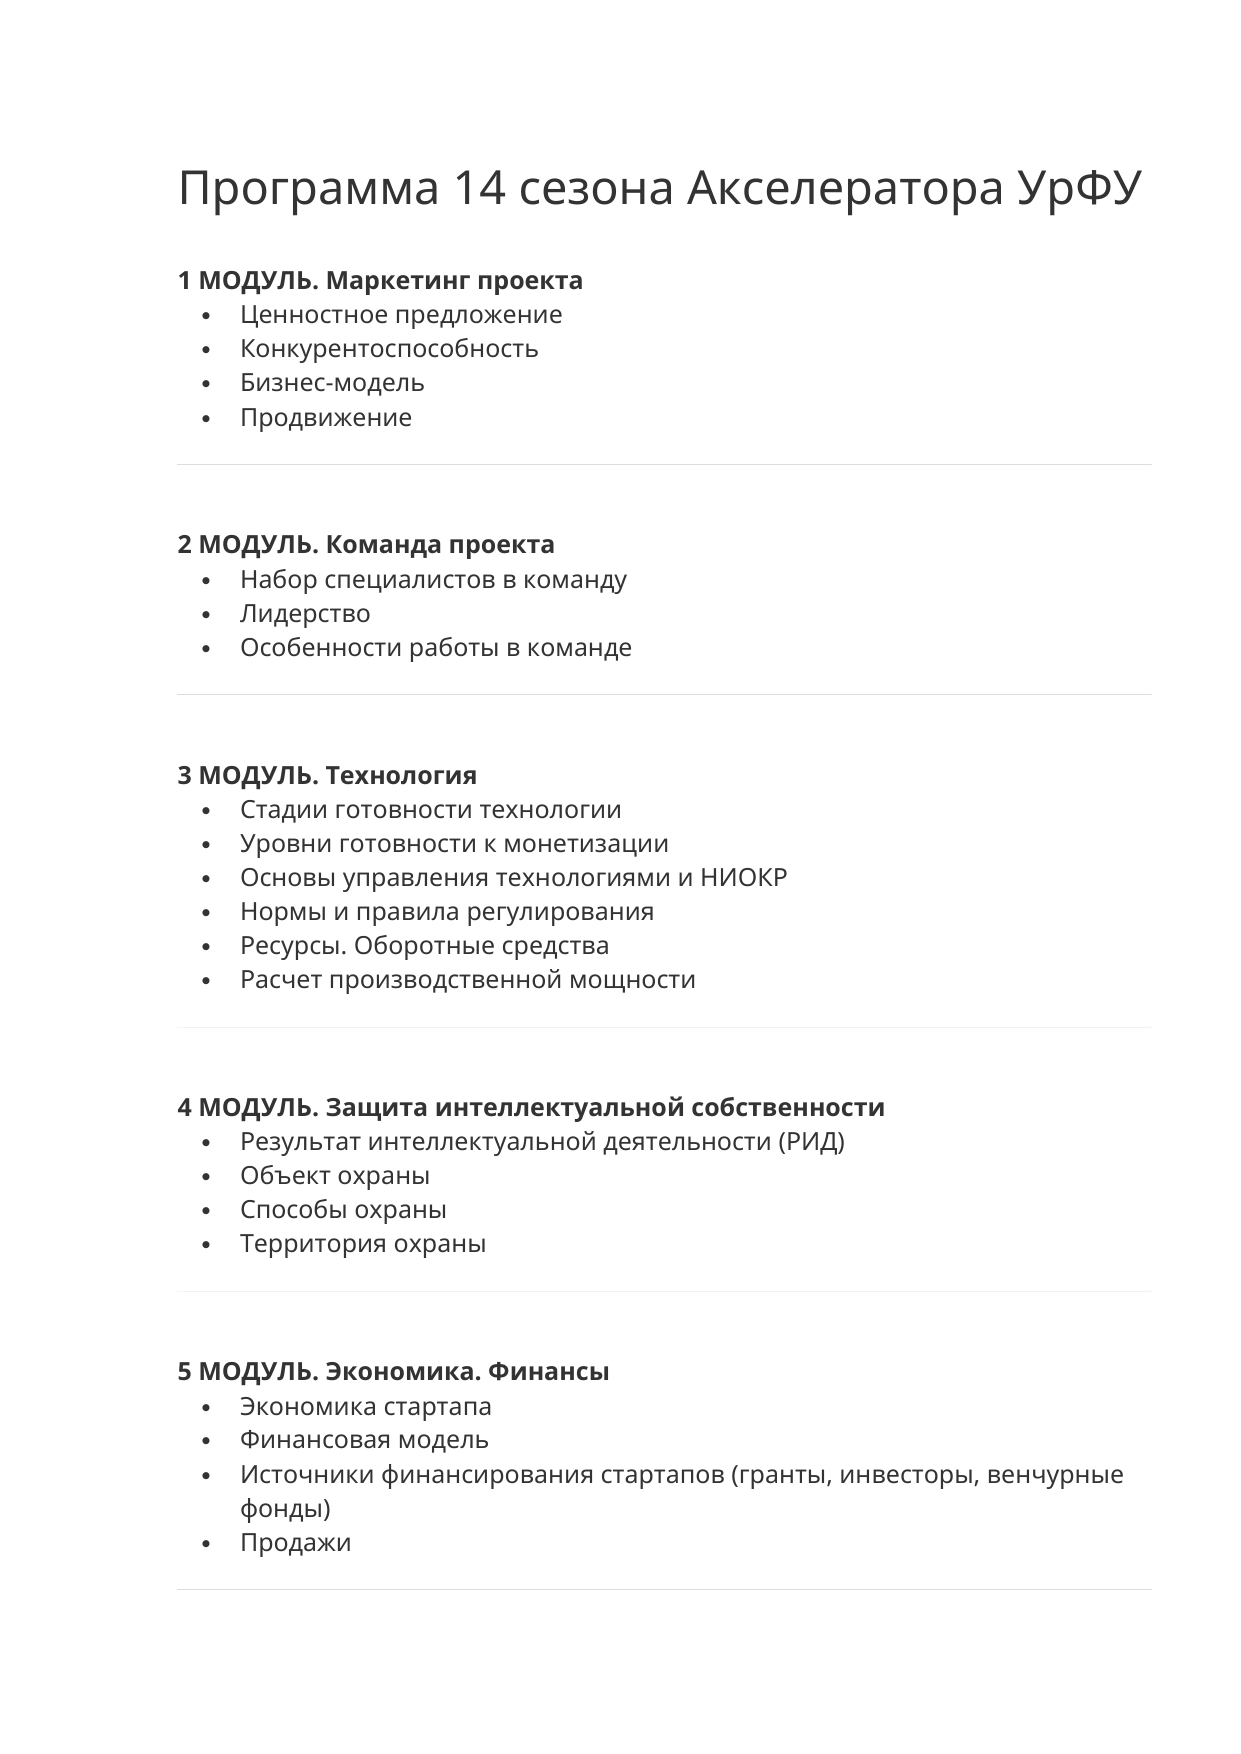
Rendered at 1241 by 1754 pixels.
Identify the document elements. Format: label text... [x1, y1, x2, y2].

list Стадии готовности технологии [202, 791, 1152, 826]
list Источники финансирования стартапов (гранты, инвесторы, венчурные фонды) [202, 1456, 1152, 1524]
text 4 МОДУЛЬ. Защита интеллектуальной собственности [177, 1090, 1152, 1124]
list Способы охраны [202, 1192, 1152, 1226]
text 3 МОДУЛЬ. Технология [177, 757, 1152, 791]
text Программа 14 сезона Акселератора УрФУ [177, 154, 1152, 218]
list Особенности работы в команде [202, 629, 1152, 663]
list Ценностное предложение [202, 297, 1152, 331]
list Основы управления технологиями и НИОКР [202, 859, 1152, 894]
list Расчет производственной мощности [202, 962, 1152, 996]
list Лидерство [202, 595, 1152, 629]
list Набор специалистов в команду [202, 561, 1152, 595]
text 2 МОДУЛЬ. Команда проекта [177, 527, 1152, 561]
list Ресурсы. Оборотные средства [202, 928, 1152, 962]
list Продвижение [202, 399, 1152, 433]
list Нормы и правила регулирования [202, 894, 1152, 928]
text 5 МОДУЛЬ. Экономика. Финансы [177, 1354, 1152, 1388]
list Продажи [202, 1524, 1152, 1558]
list Экономика стартапа [202, 1388, 1152, 1422]
text 1 МОДУЛЬ. Маркетинг проекта [177, 263, 1152, 297]
list Территория охраны [202, 1226, 1152, 1260]
list Уровни готовности к монетизации [202, 826, 1152, 859]
list Финансовая модель [202, 1422, 1152, 1456]
list Бизнес-модель [202, 365, 1152, 399]
list Результат интеллектуальной деятельности (РИД) [202, 1124, 1152, 1158]
list Объект охраны [202, 1158, 1152, 1192]
list Конкурентоспособность [202, 331, 1152, 365]
